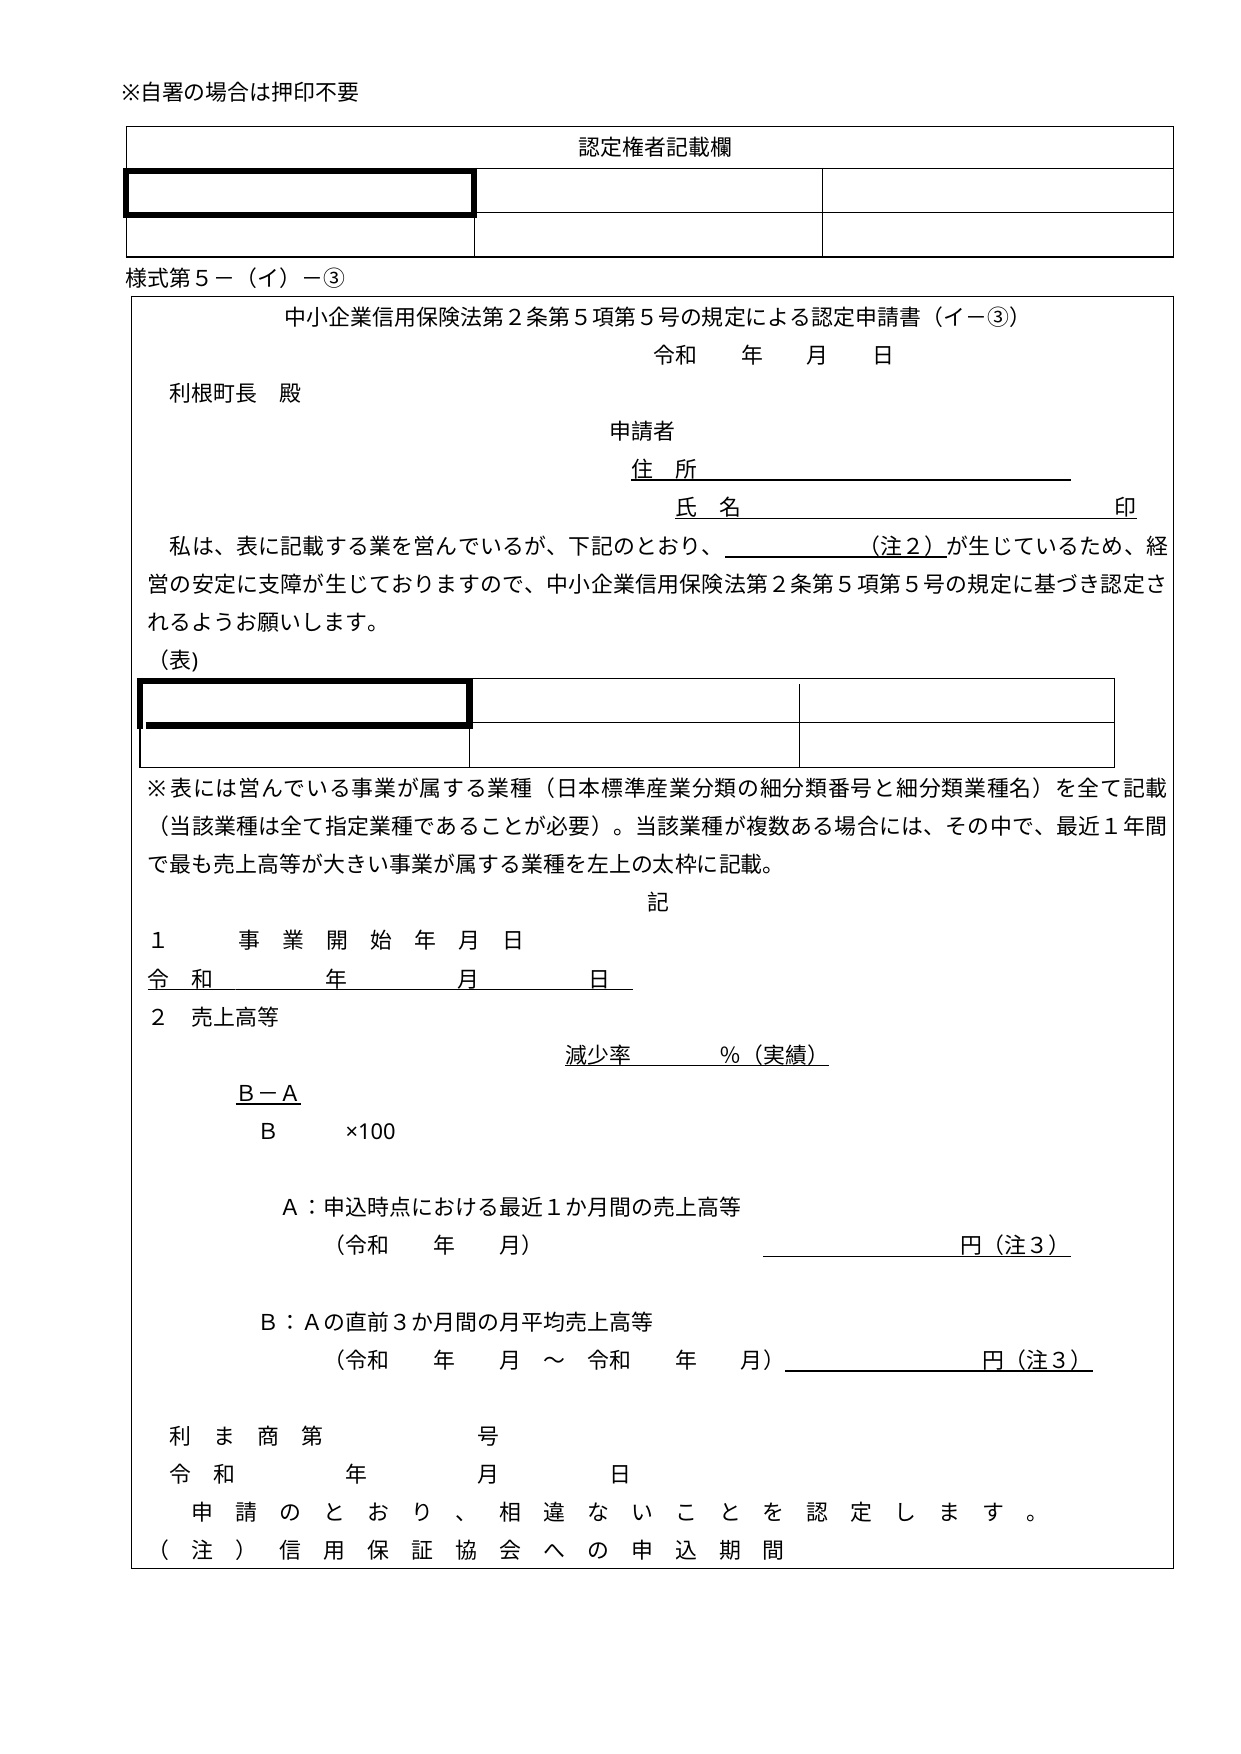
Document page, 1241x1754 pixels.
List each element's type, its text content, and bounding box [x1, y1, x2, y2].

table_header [132, 297, 1173, 1568]
table_cell [477, 169, 822, 212]
table_header 認定権者記載欄 [127, 127, 1173, 168]
table_cell [475, 213, 822, 256]
table_cell [129, 174, 471, 212]
text 様式第５－（イ）－③ [126, 258, 1114, 296]
table_cell [127, 218, 474, 256]
table_cell [823, 169, 1173, 212]
table_cell [823, 213, 1173, 256]
